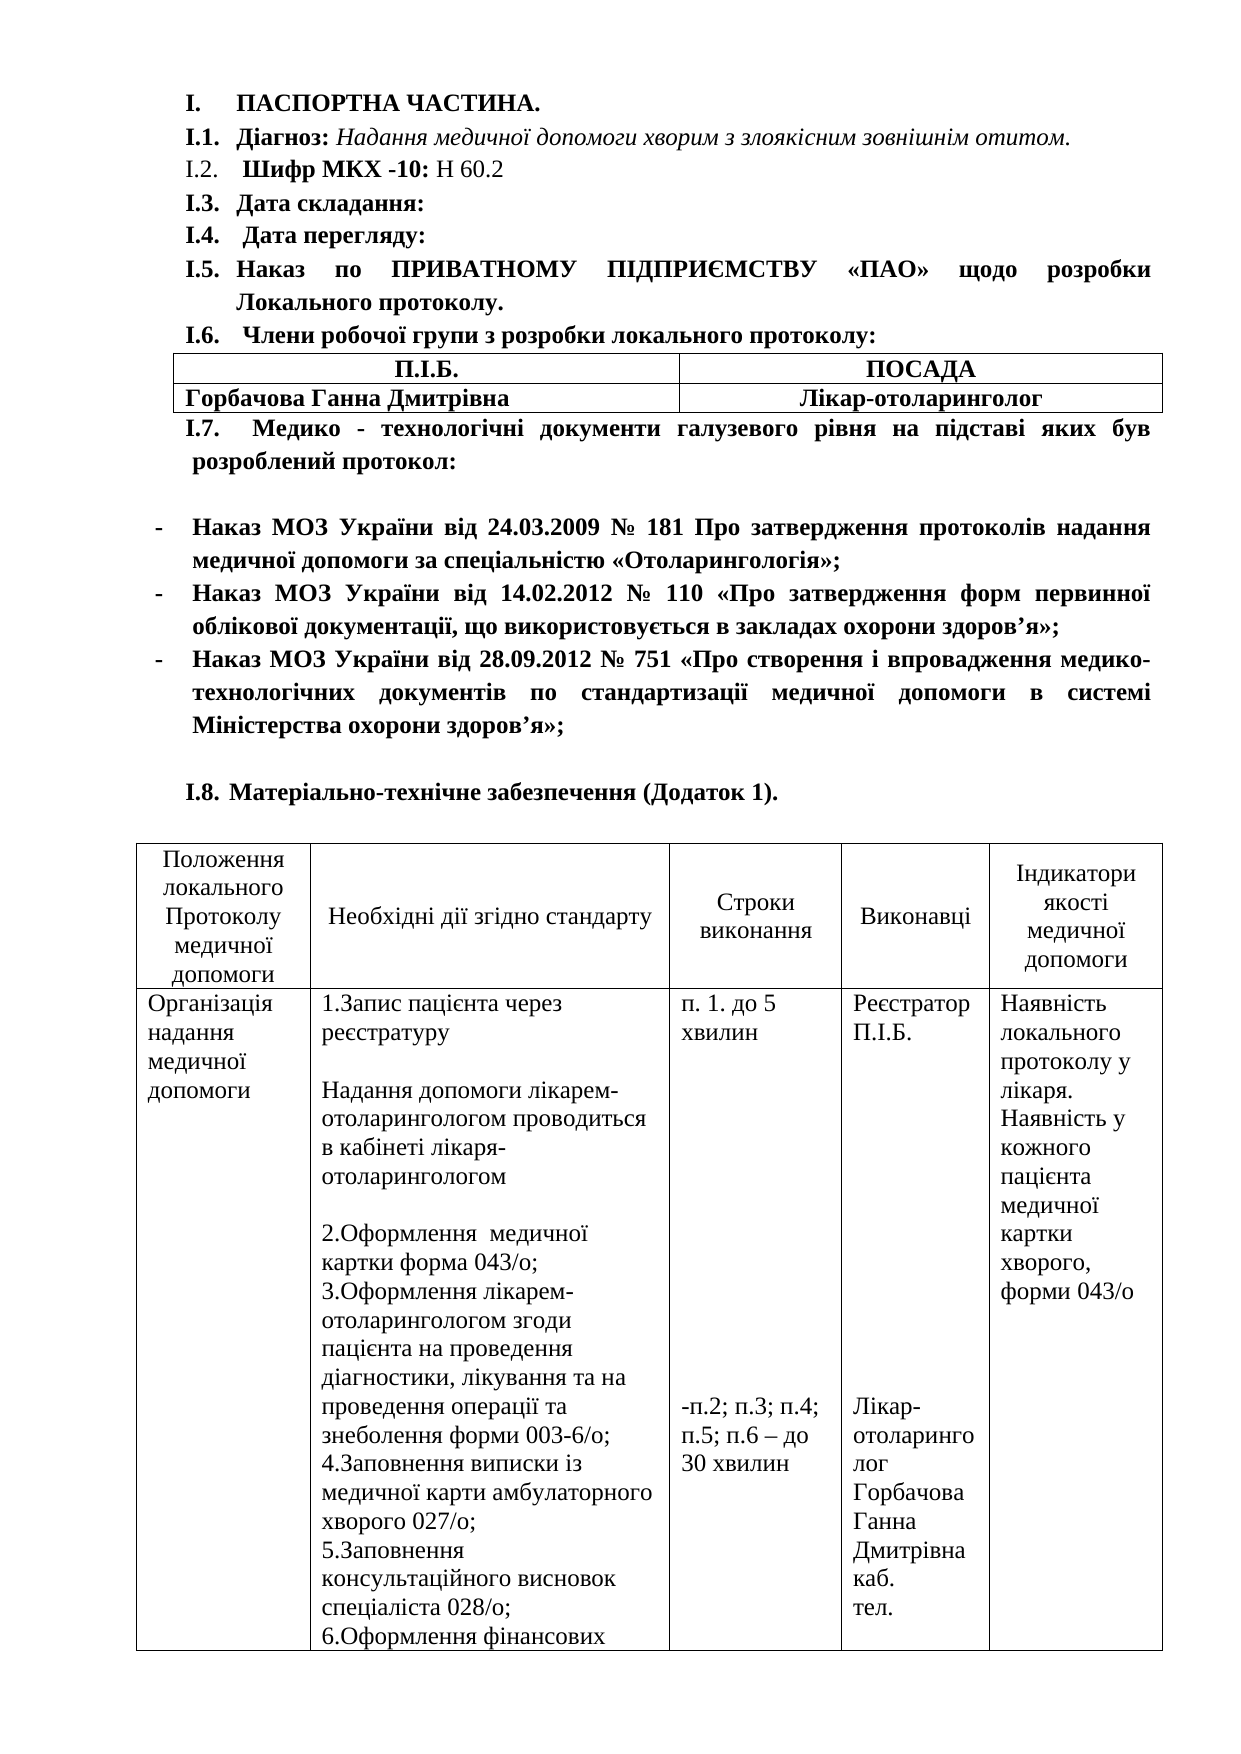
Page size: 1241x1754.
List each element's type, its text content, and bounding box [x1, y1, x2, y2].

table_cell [670, 989, 841, 1650]
table_header Положення локального Протоколу медичної допомоги [137, 844, 310, 987]
list Шифр МКХ -10: Н 60.2 [185, 154, 1152, 183]
list ПАСПОРТНА ЧАСТИНА. [185, 88, 1152, 117]
table_header П.І.Б. [174, 354, 679, 382]
table_cell Лікар-отоларинголог [680, 384, 1162, 412]
list Наказ МОЗ України від 28.09.2012 № 751 «Про створення і впровадження медико-технологічних документів по стандартизації медичної допомоги в системі Міністерства охорони здоров’я»; [154, 644, 1152, 739]
list Медико - технологічні документи галузевого рівня на підставі яких був розроблений протокол: [185, 413, 1152, 475]
table_header Індикатори якості медичної допомоги [990, 844, 1162, 987]
list Наказ МОЗ України від 14.02.2012 № 110 «Про затвердження форм первинної облікової документації, що використовується в закладах охорони здоров’я»; [154, 578, 1152, 640]
table_header Необхідні дії згідно стандарту [311, 844, 669, 987]
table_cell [990, 989, 1162, 1650]
list Дата складання: [185, 188, 1152, 216]
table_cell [842, 989, 989, 1650]
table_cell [311, 989, 669, 1650]
table_cell Горбачова Ганна Дмитрівна [174, 384, 679, 412]
list Наказ МОЗ України від 24.03.2009 № 181 Про затвердження протоколів надання медичної допомоги за спеціальністю «Отоларингологія»; [154, 512, 1152, 574]
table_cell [137, 989, 310, 1650]
list Дата перегляду: [185, 221, 1152, 249]
list Матеріально-технічне забезпечення (Додаток 1). [185, 777, 1152, 805]
table_header Виконавці [842, 844, 989, 987]
list Наказ по ПРИВАТНОМУ ПІДПРИЄМСТВУ «ПАО» щодо розробки Локального протоколу. [185, 254, 1152, 315]
table_header ПОСАДА [680, 354, 1162, 382]
table_header Строки виконання [670, 844, 841, 987]
list Члени робочої групи з розробки локального протоколу: [185, 320, 1152, 348]
list Діагноз: Надання медичної допомоги хворим з злоякісним зовнішнім отитом. [185, 122, 1152, 150]
